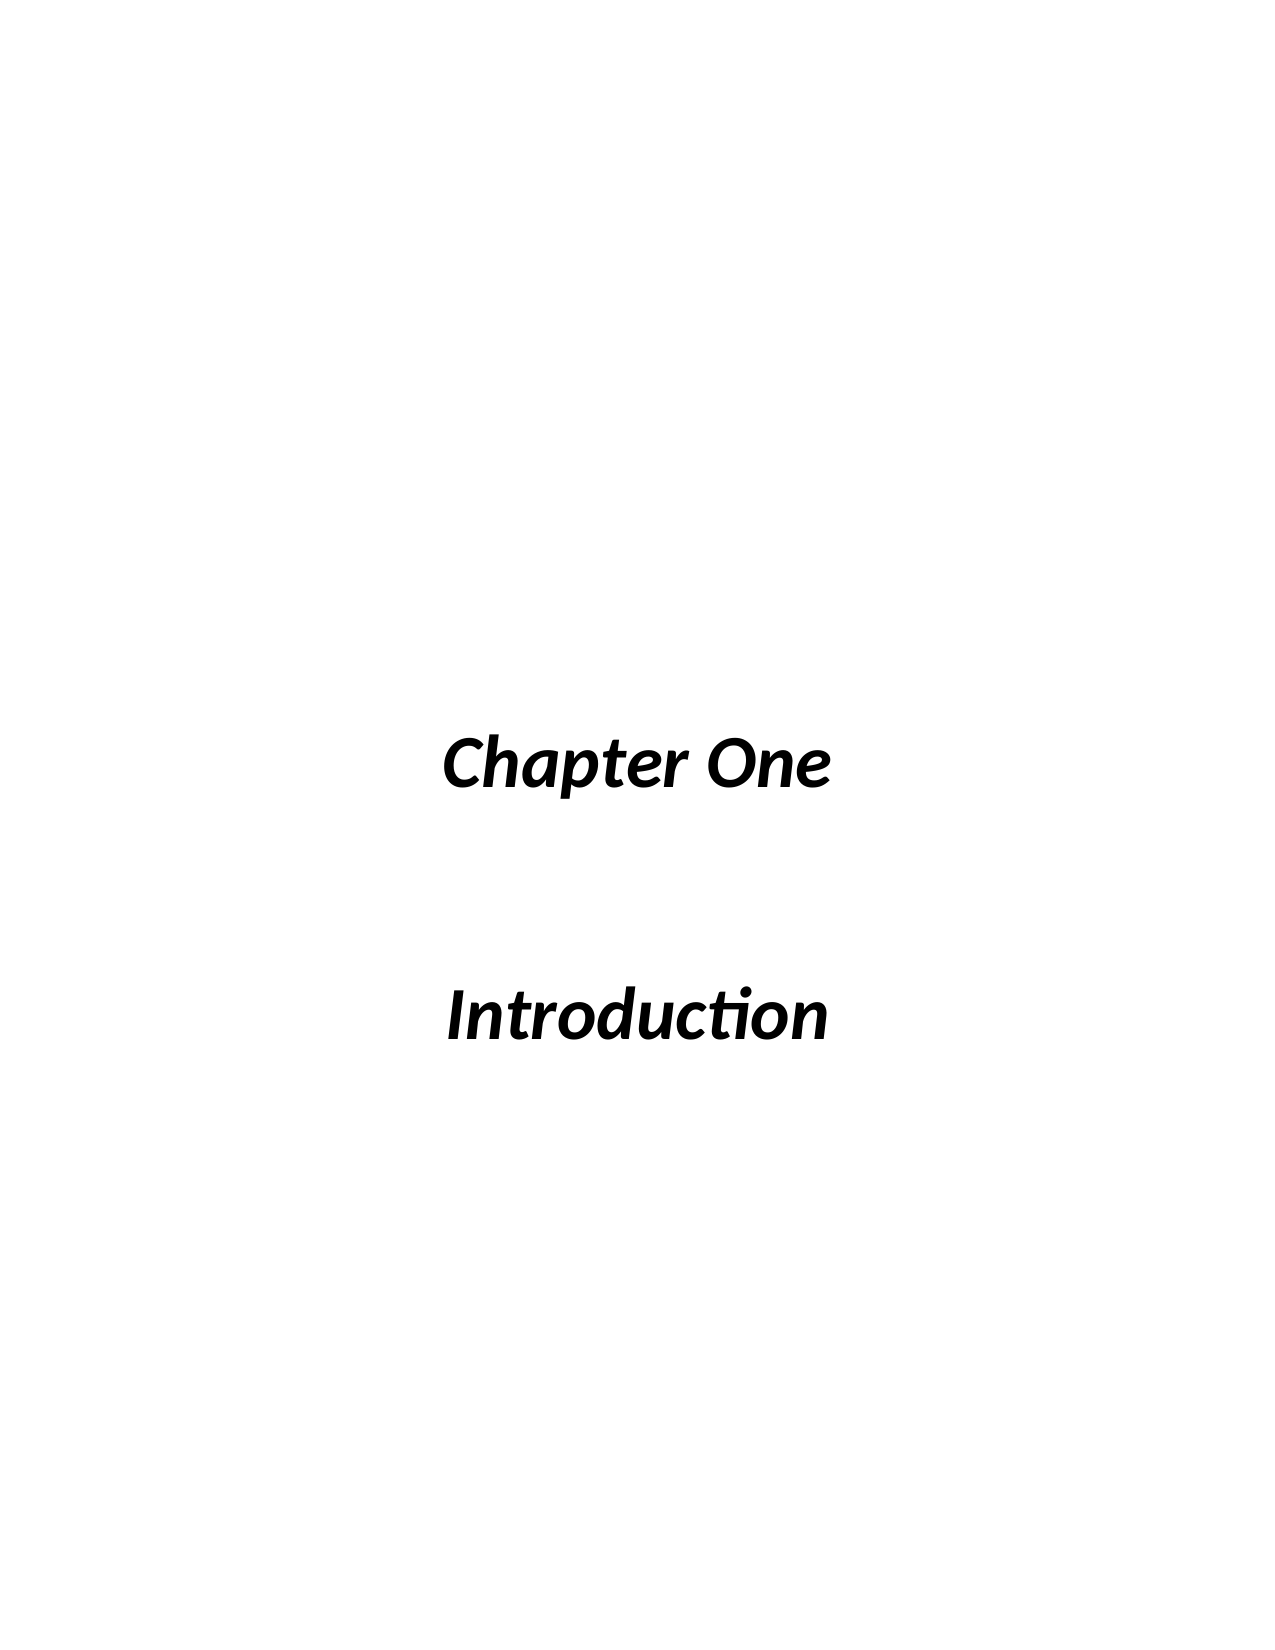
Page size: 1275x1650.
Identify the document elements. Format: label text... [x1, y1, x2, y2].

text Chapter One [150, 714, 1125, 806]
text Introduction [150, 966, 1125, 1058]
